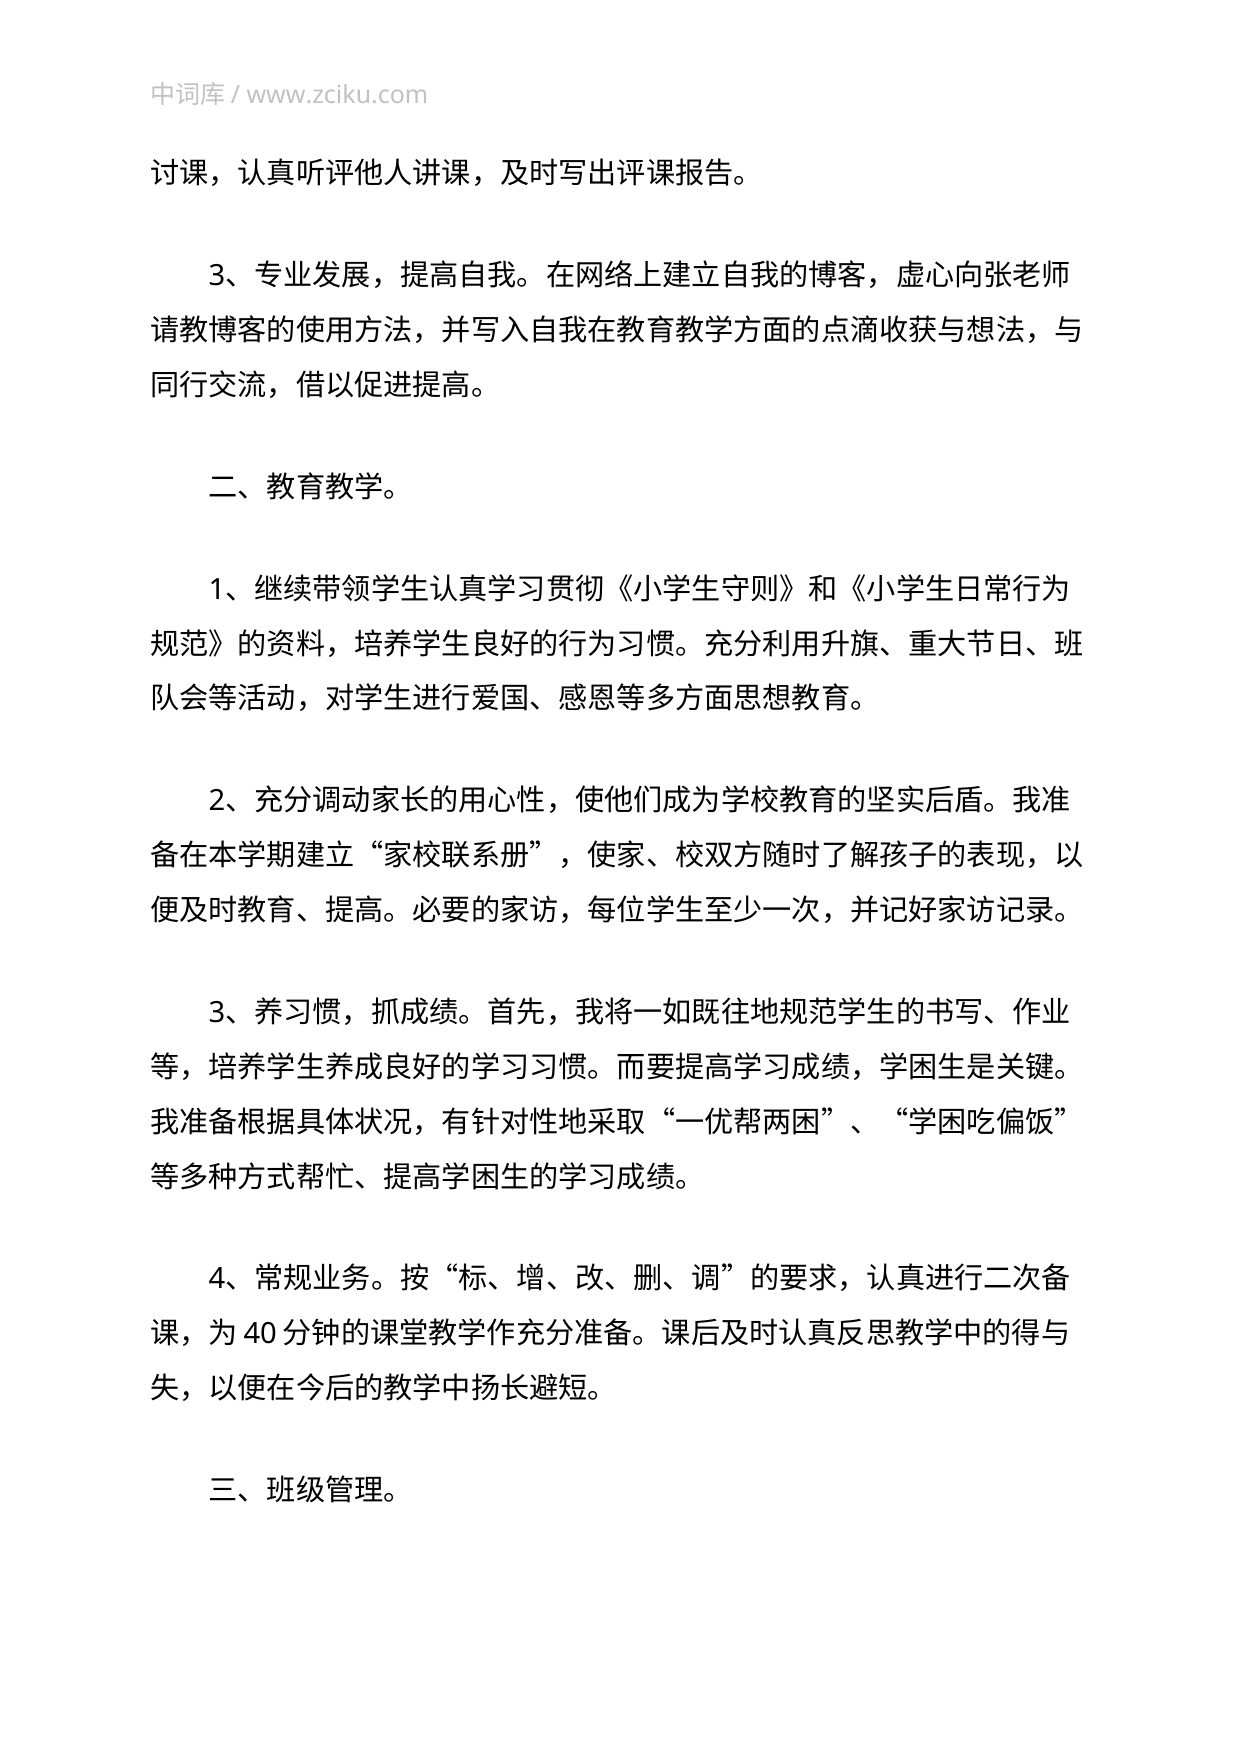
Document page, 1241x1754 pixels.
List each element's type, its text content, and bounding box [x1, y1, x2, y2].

text 二、教育教学。 [150, 463, 1090, 506]
text 3、专业发展，提高自我。在网络上建立自我的博客，虚心向张老师请教博客的使用方法，并写入自我在教育教学方面的点滴收获与想法，与同行交流，借以促进提高。 [150, 252, 1090, 404]
text 1、继续带领学生认真学习贯彻《小学生守则》和《小学生日常行为规范》的资料，培养学生良好的行为习惯。充分利用升旗、重大节日、班队会等活动，对学生进行爱国、感恩等多方面思想教育。 [150, 565, 1090, 717]
text 三、班级管理。 [150, 1467, 1090, 1509]
text 4、常规业务。按“标、增、改、删、调”的要求，认真进行二次备课，为40分钟的课堂教学作充分准备。课后及时认真反思教学中的得与失，以便在今后的教学中扬长避短。 [150, 1255, 1090, 1407]
text 2、充分调动家长的用心性，使他们成为学校教育的坚实后盾。我准备在本学期建立“家校联系册”，使家、校双方随时了解孩子的表现，以便及时教育、提高。必要的家访，每位学生至少一次，并记好家访记录。 [150, 777, 1090, 929]
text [150, 150, 1090, 192]
text 3、养习惯，抓成绩。首先，我将一如既往地规范学生的书写、作业等，培养学生养成良好的学习习惯。而要提高学习成绩，学困生是关键。我准备根据具体状况，有针对性地采取“一优帮两困”、“学困吃偏饭”等多种方式帮忙、提高学困生的学习成绩。 [150, 988, 1090, 1196]
